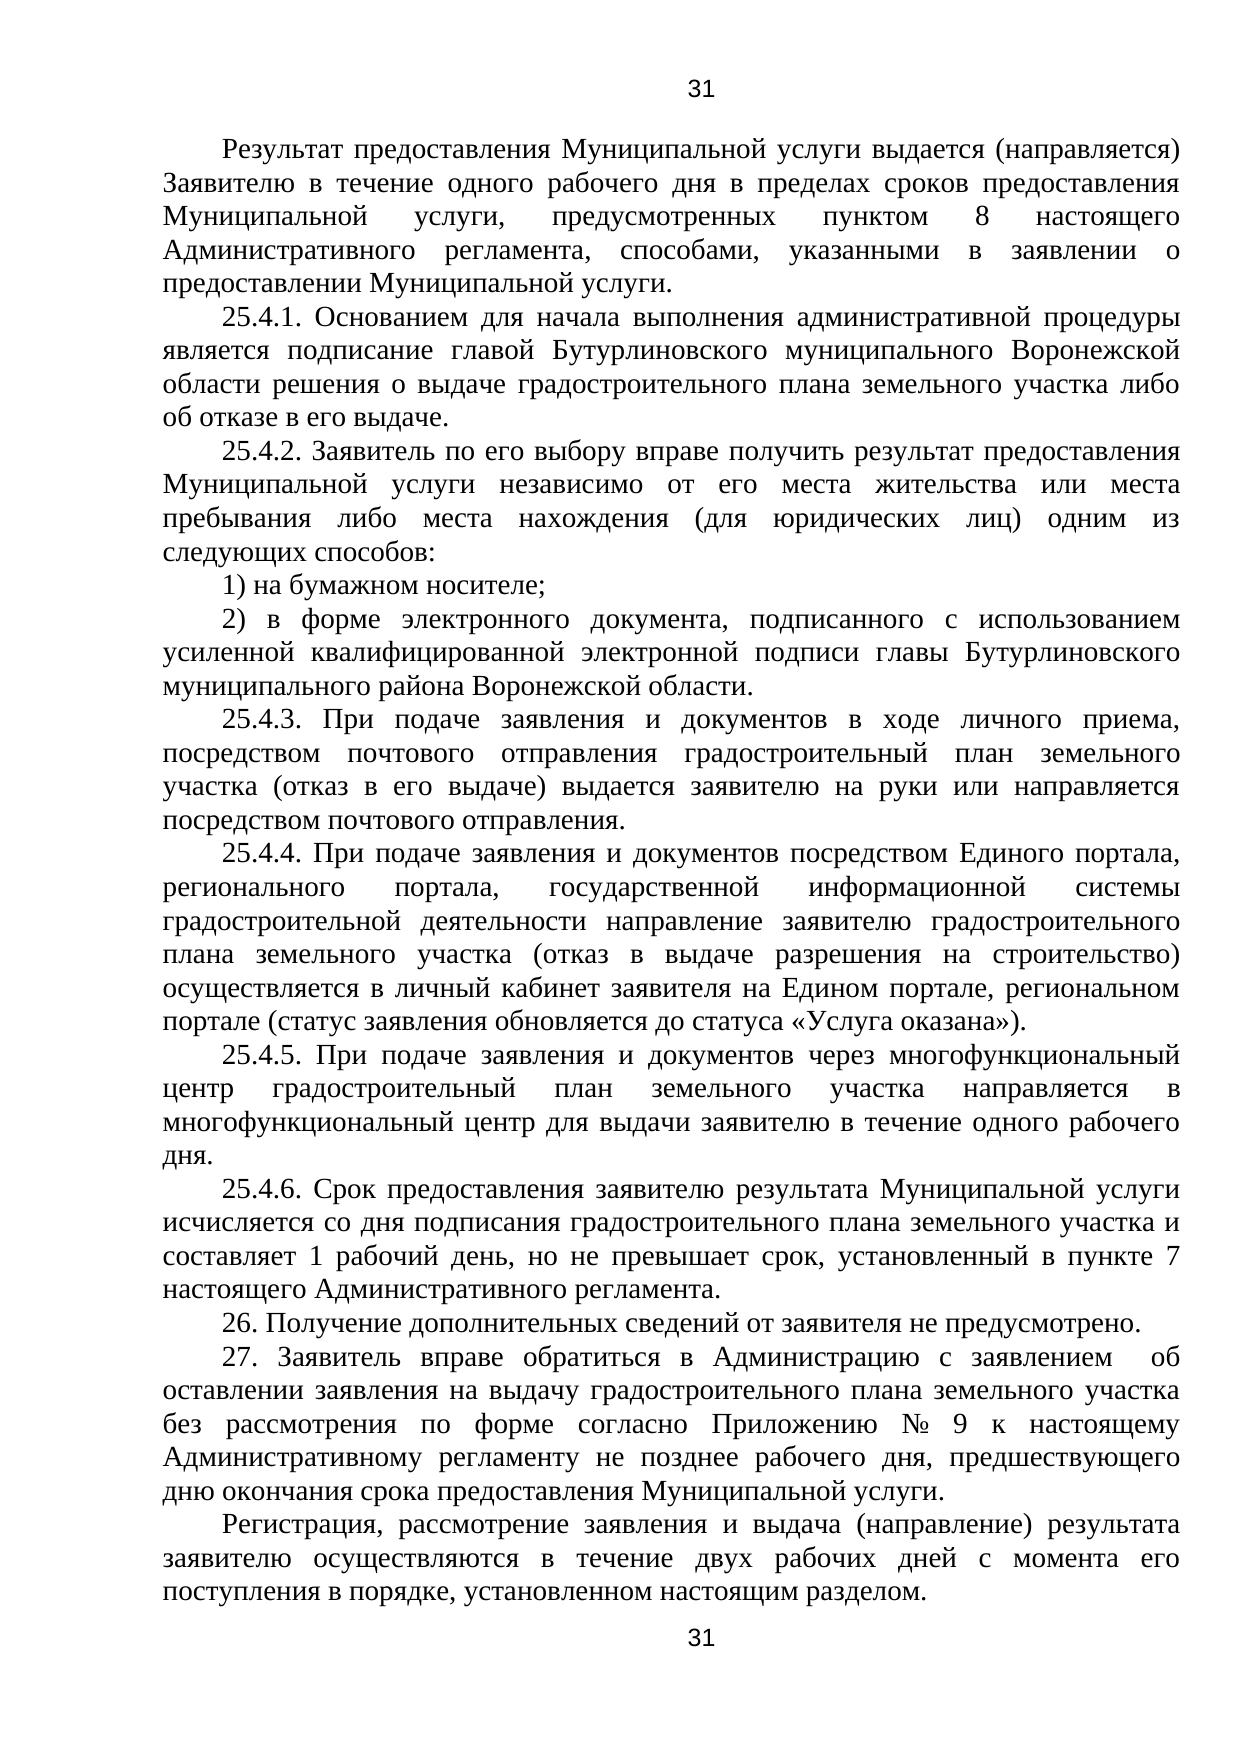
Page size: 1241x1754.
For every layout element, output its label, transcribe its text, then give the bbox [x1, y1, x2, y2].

text 26. Получение дополнительных сведений от заявителя не предусмотрено. [162, 1305, 1181, 1339]
text 25.4.6. Срок предоставления заявителю результата Муниципальной услуги исчисляется со дня подписания градостроительного плана земельного участка и составляет 1 рабочий день, но не превышает срок, установленный в пункте 7 настоящего Административного регламента. [162, 1171, 1181, 1305]
text 25.4.4. При подаче заявления и документов посредством Единого портала, регионального портала, государственной информационной системы градостроительной деятельности направление заявителю градостроительного плана земельного участка (отказ в выдаче разрешения на строительство) осуществляется в личный кабинет заявителя на Едином портале, региональном портале (статус заявления обновляется до статуса «Услуга оказана»). [162, 836, 1181, 1037]
text Регистрация, рассмотрение заявления и выдача (направление) результата заявителю осуществляются в течение двух рабочих дней с момента его поступления в порядке, установленном настоящим разделом. [162, 1506, 1181, 1607]
text 25.4.2. Заявитель по его выбору вправе получить результат предоставления Муниципальной услуги независимо от его места жительства или места пребывания либо места нахождения (для юридических лиц) одним из следующих способов: [162, 433, 1181, 567]
text 1) на бумажном носителе; [162, 567, 1181, 601]
text 27. Заявитель вправе обратиться в Администрацию с заявлением об оставлении заявления на выдачу градостроительного плана земельного участка без рассмотрения по форме согласно Приложению № 9 к настоящему Административному регламенту не позднее рабочего дня, предшествующего дню окончания срока предоставления Муниципальной услуги. [162, 1339, 1181, 1506]
text 25.4.1. Основанием для начала выполнения административной процедуры является подписание главой Бутурлиновского муниципального Воронежской области решения о выдаче градостроительного плана земельного участка либо об отказе в его выдаче. [162, 299, 1181, 433]
text 25.4.5. При подаче заявления и документов через многофункциональный центр градостроительный план земельного участка направляется в многофункциональный центр для выдачи заявителю в течение одного рабочего дня. [162, 1037, 1181, 1171]
text 25.4.3. При подаче заявления и документов в ходе личного приема, посредством почтового отправления градостроительный план земельного участка (отказ в его выдаче) выдается заявителю на руки или направляется посредством почтового отправления. [162, 701, 1181, 836]
text Результат предоставления Муниципальной услуги выдается (направляется) Заявителю в течение одного рабочего дня в пределах сроков предоставления Муниципальной услуги, предусмотренных пунктом 8 настоящего Административного регламента, способами, указанными в заявлении о предоставлении Муниципальной услуги. [162, 131, 1181, 299]
text 2) в форме электронного документа, подписанного с использованием усиленной квалифицированной электронной подписи главы Бутурлиновского муниципального района Воронежской области. [162, 601, 1181, 701]
